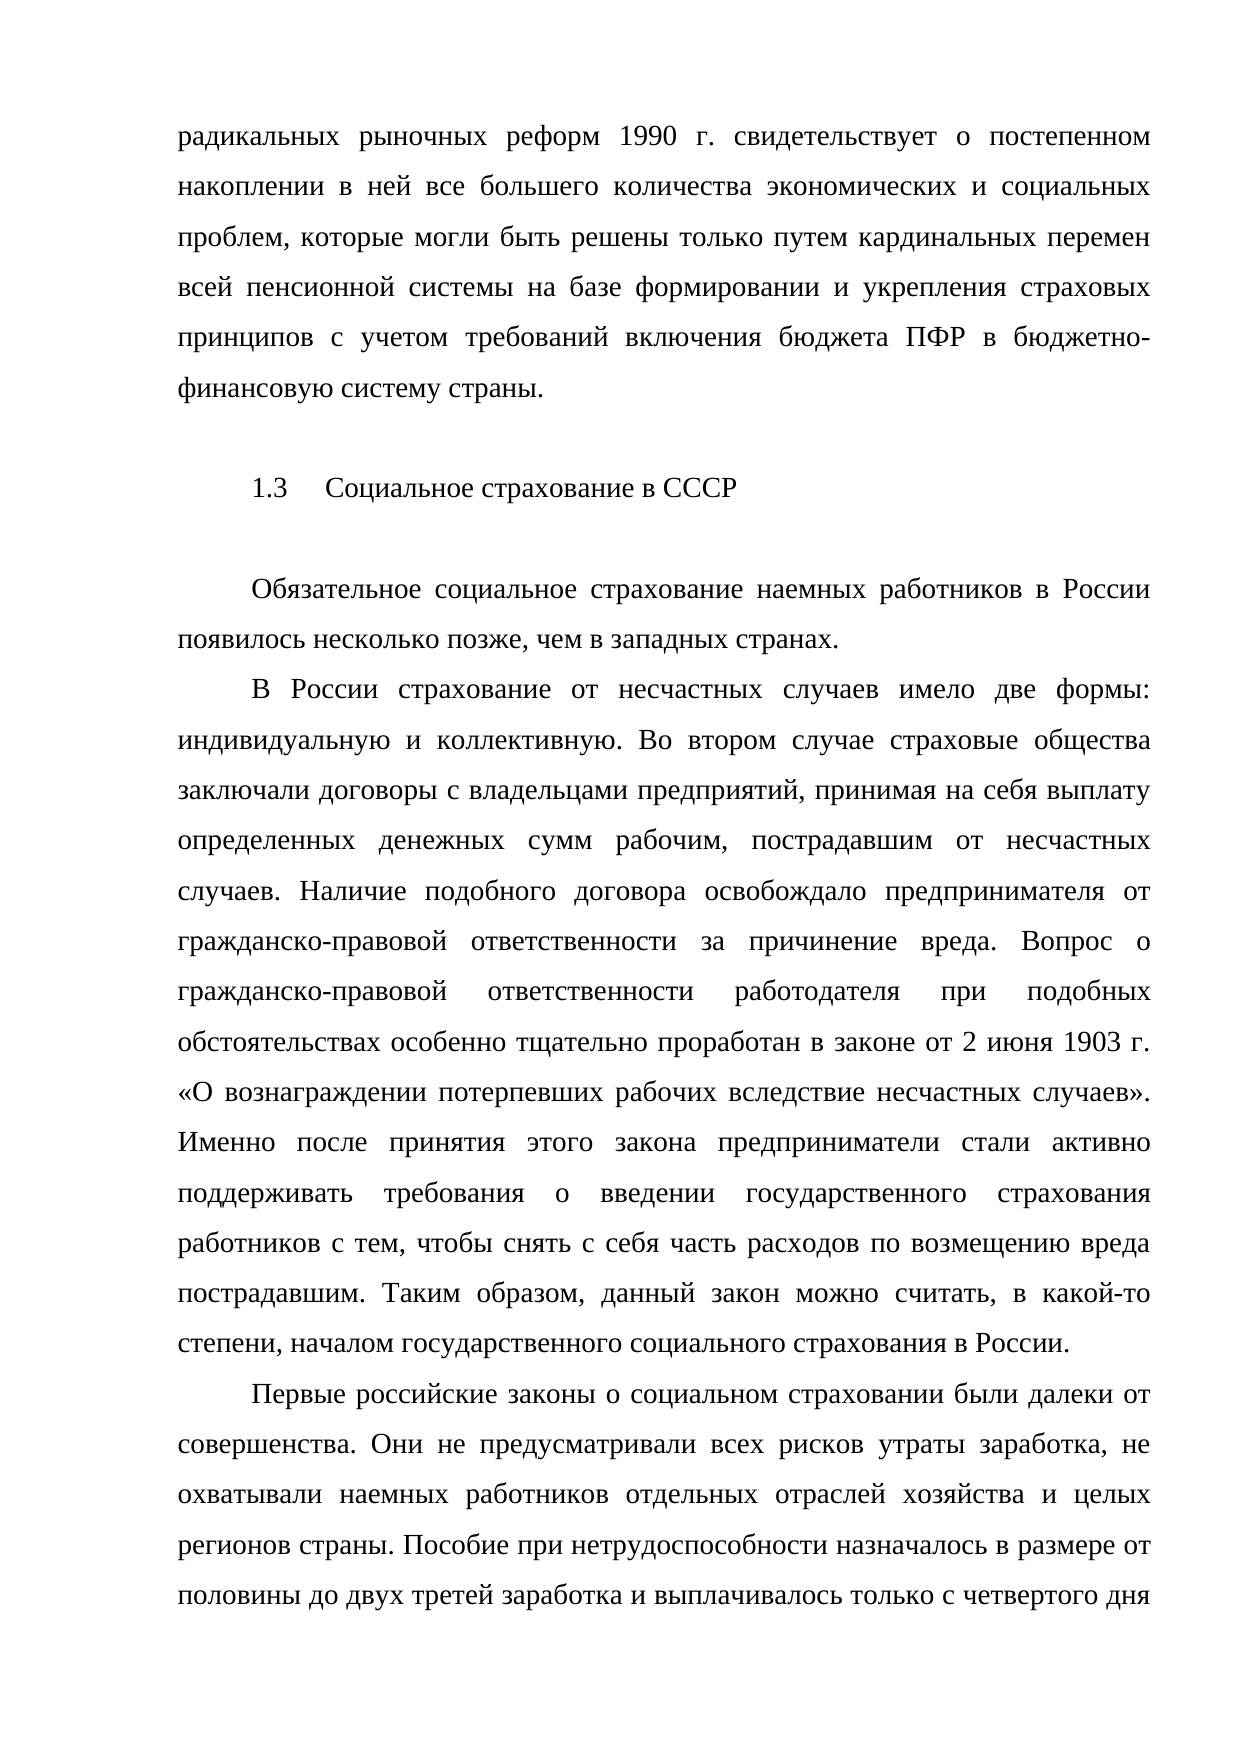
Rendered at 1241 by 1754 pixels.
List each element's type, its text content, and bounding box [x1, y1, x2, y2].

text Обязательное социальное страхование наемных работников в России появилось несколько позже, чем в западных странах. [177, 571, 1152, 655]
text В России страхование от несчастных случаев имело две формы: индивидуальную и коллективную. Во втором случае страховые общества заключали договоры с владельцами предприятий, принимая на себя выплату определенных денежных сумм рабочим, пострадавшим от несчастных случаев. Наличие подобного договора освобождало предпринимателя от гражданско-правовой ответственности за причинение вреда. Вопрос о гражданско-правовой ответственности работодателя при подобных обстоятельствах особенно тщательно проработан в законе от 2 июня 1903 г. «О вознаграждении потерпевших рабочих вследствие несчастных случаев». Именно после принятия этого закона предприниматели стали активно поддерживать требования о введении государственного страхования работников с тем, чтобы снять с себя часть расходов по возмещению вреда пострадавшим. Таким образом, данный закон можно считать, в какой-то степени, началом государственного социального страхования в России. [177, 672, 1152, 1359]
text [177, 1376, 1152, 1611]
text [177, 118, 1152, 403]
list Социальное страхование в СССР [177, 470, 1152, 504]
